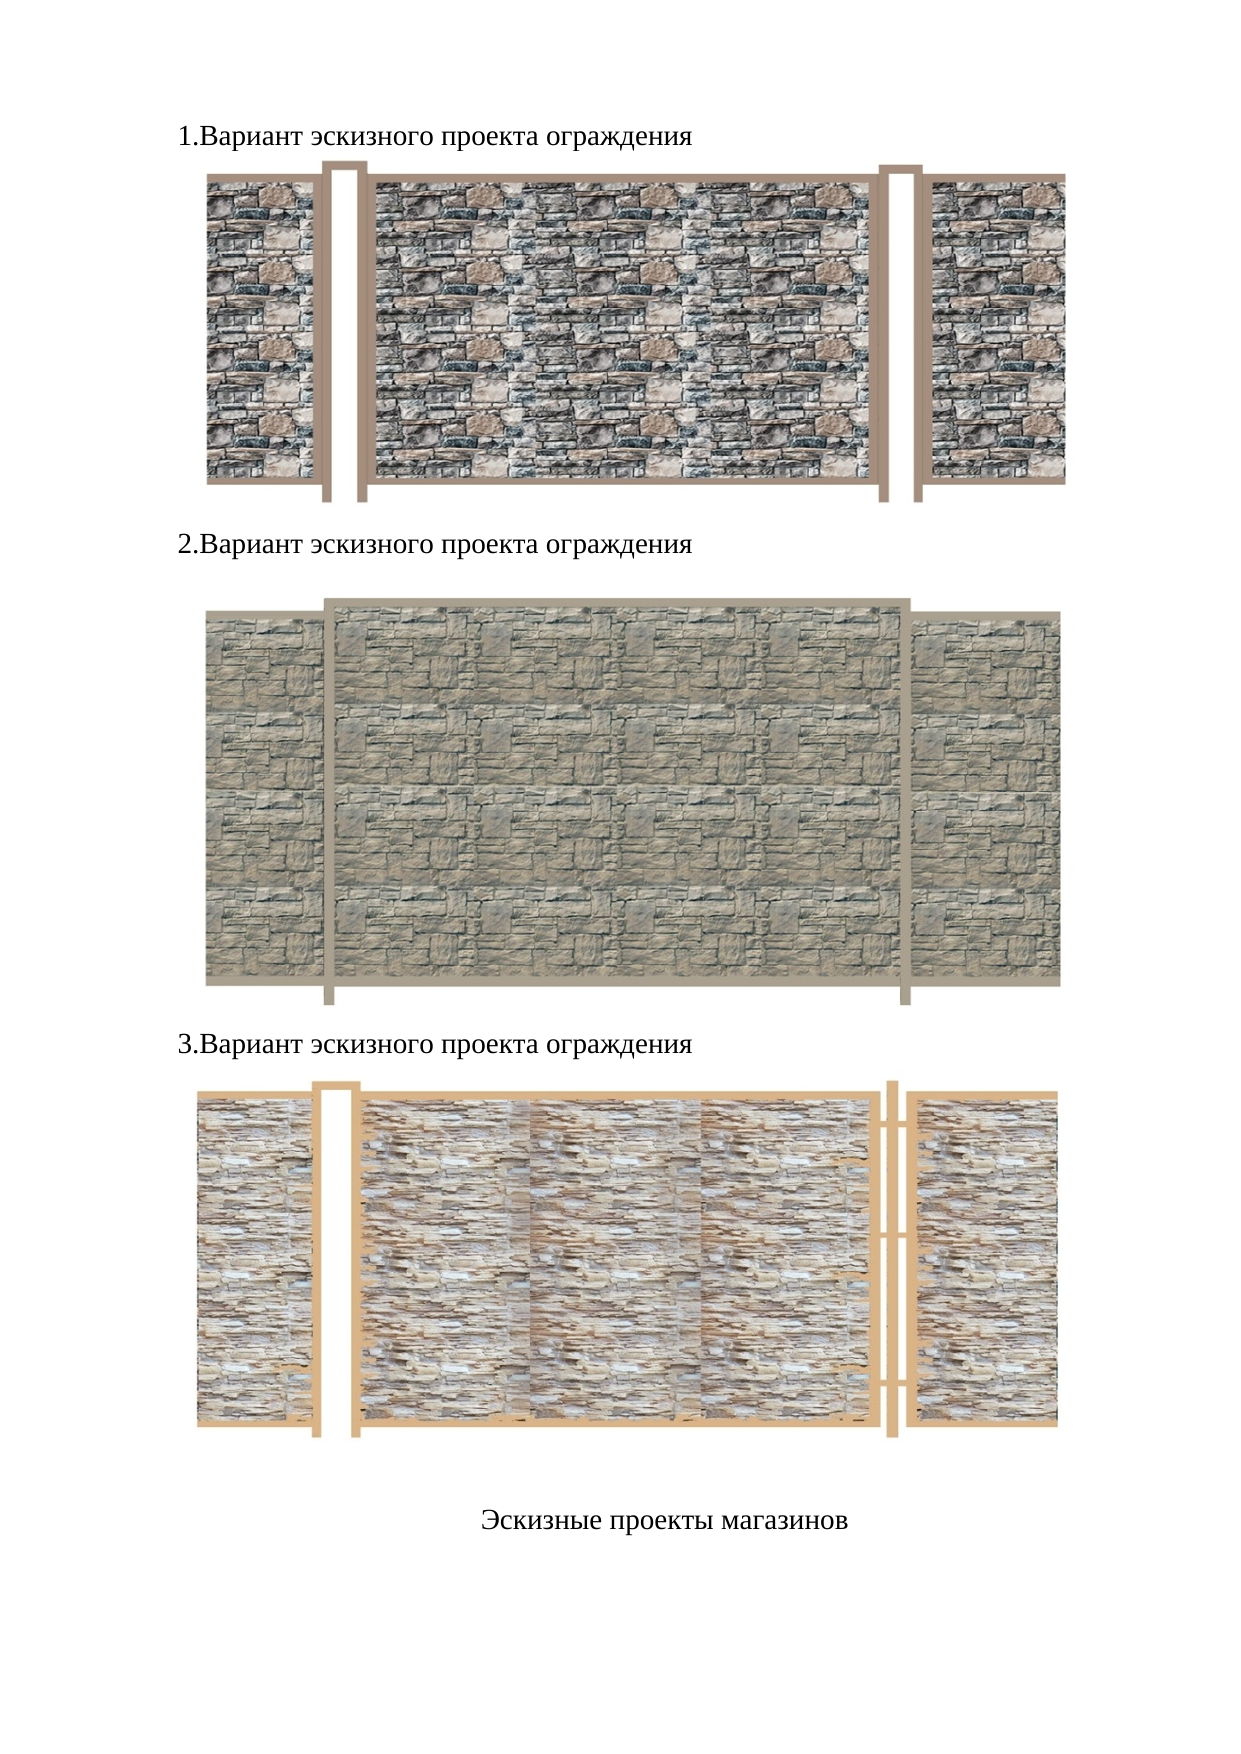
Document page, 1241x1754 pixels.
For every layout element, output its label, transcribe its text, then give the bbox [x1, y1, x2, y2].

text Эскизные проекты магазинов [177, 1502, 1152, 1536]
picture [177, 151, 1095, 506]
picture [177, 1065, 1076, 1443]
text 2.Вариант эскизного проекта ограждения [177, 526, 1152, 559]
picture [177, 580, 1079, 1022]
